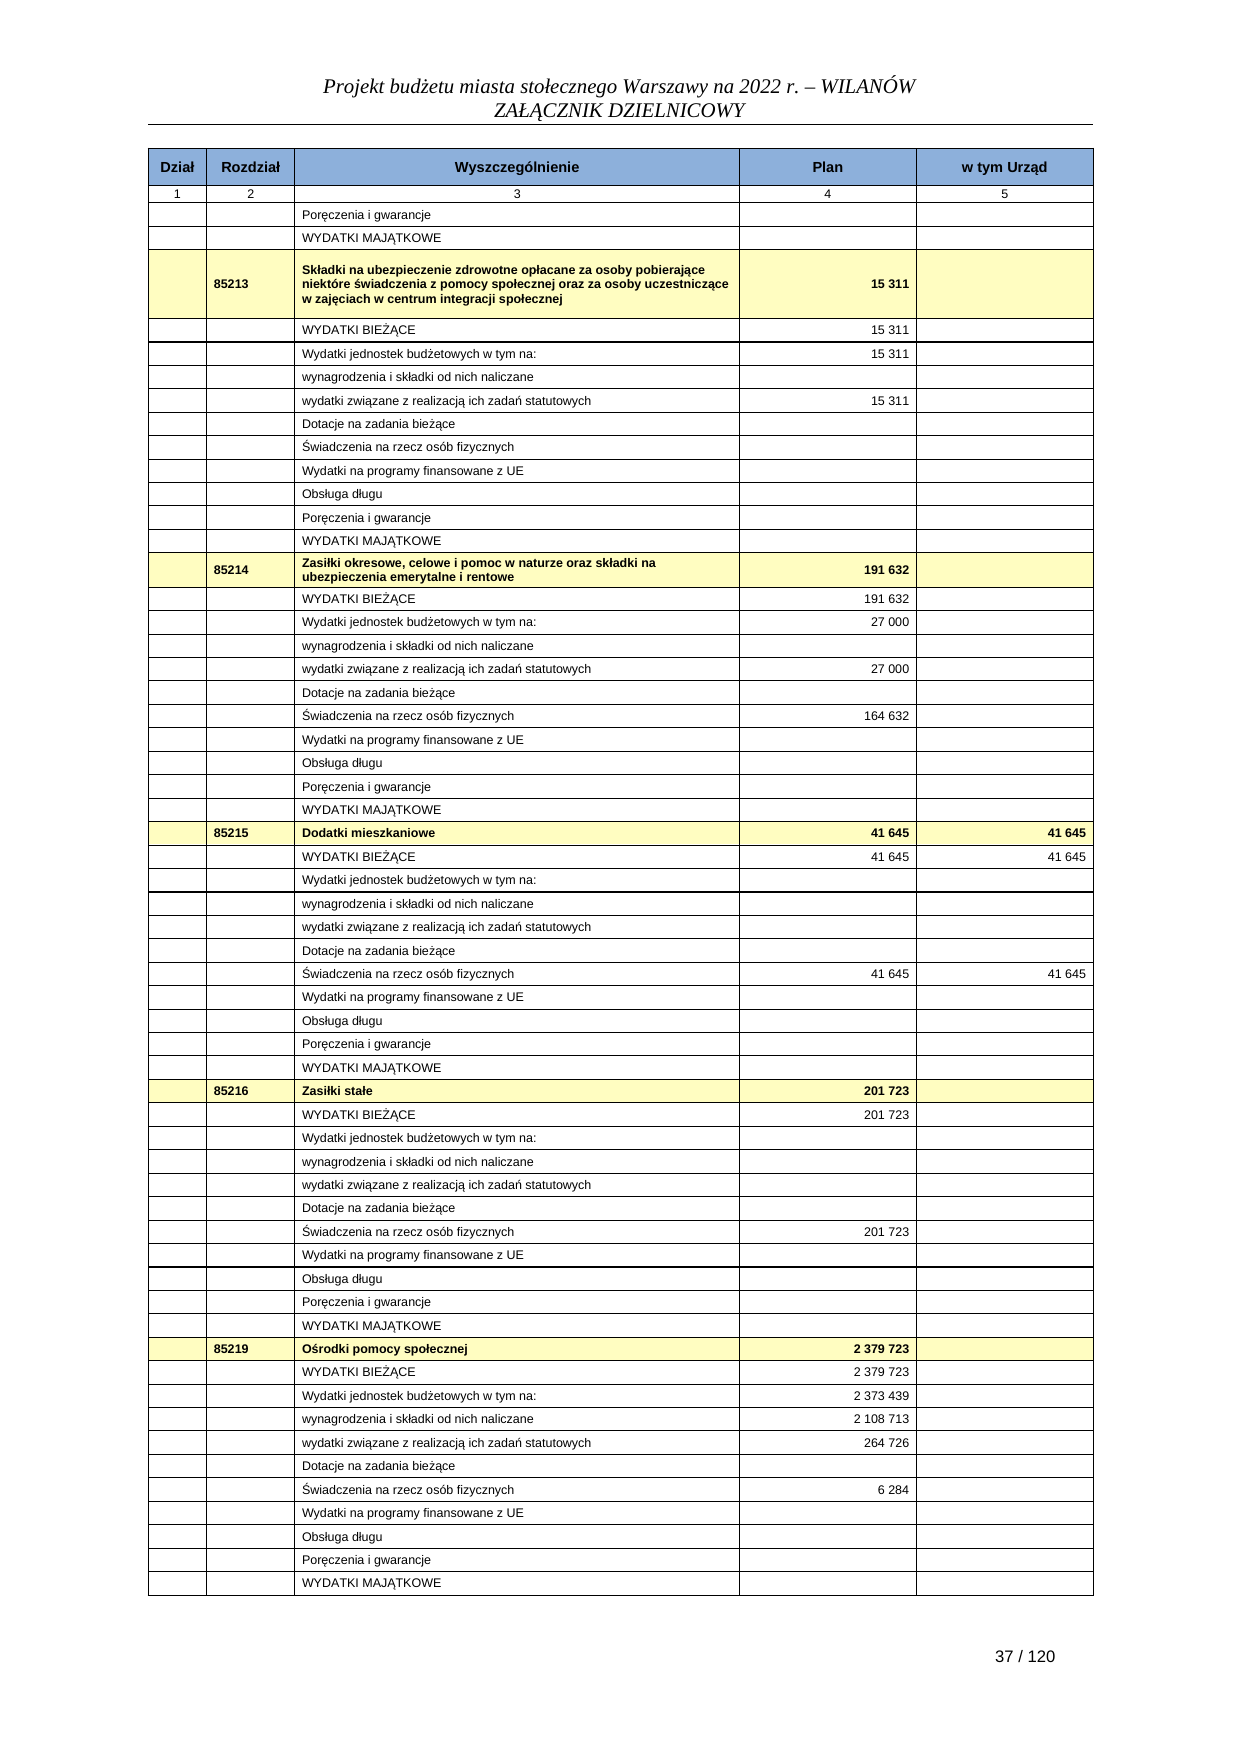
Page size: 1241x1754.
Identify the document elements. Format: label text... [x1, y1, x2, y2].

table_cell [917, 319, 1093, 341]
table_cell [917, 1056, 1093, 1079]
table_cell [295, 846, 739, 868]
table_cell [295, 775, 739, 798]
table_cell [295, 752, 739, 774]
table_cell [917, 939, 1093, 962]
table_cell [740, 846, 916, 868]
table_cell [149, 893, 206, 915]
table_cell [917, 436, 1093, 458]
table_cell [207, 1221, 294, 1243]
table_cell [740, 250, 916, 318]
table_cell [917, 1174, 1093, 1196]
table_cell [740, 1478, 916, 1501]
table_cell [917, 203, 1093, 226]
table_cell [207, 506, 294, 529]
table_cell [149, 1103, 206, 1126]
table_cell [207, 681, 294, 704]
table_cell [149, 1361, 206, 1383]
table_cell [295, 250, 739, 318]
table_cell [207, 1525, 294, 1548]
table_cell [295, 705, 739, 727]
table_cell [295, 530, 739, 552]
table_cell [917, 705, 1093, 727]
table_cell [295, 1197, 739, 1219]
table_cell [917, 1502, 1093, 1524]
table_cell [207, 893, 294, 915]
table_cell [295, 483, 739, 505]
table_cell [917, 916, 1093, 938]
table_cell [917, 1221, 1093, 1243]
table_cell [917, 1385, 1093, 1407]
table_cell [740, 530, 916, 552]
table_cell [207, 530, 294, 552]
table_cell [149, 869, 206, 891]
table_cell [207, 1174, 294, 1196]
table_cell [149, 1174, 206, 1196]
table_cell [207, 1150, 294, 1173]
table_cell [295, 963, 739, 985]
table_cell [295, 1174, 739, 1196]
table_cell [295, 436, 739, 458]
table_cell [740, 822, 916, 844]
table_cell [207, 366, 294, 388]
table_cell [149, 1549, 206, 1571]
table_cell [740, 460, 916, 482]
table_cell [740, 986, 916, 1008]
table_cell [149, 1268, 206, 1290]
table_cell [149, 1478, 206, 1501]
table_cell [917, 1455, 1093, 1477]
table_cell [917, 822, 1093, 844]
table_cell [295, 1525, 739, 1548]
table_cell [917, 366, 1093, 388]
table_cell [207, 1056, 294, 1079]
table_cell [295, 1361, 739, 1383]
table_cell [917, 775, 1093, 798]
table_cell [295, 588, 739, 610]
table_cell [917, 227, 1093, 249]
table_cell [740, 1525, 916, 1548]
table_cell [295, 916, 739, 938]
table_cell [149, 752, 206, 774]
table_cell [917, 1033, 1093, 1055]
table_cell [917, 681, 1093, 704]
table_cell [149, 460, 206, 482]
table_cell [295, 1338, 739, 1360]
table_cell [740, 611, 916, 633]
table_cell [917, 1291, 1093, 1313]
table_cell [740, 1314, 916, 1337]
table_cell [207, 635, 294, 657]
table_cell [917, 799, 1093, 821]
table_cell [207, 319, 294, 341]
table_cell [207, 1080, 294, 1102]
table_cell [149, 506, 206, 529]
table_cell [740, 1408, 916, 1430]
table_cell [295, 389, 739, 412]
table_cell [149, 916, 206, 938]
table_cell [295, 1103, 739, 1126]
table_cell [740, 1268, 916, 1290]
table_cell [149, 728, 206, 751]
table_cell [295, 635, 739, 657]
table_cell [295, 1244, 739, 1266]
table_header Dział [149, 149, 206, 185]
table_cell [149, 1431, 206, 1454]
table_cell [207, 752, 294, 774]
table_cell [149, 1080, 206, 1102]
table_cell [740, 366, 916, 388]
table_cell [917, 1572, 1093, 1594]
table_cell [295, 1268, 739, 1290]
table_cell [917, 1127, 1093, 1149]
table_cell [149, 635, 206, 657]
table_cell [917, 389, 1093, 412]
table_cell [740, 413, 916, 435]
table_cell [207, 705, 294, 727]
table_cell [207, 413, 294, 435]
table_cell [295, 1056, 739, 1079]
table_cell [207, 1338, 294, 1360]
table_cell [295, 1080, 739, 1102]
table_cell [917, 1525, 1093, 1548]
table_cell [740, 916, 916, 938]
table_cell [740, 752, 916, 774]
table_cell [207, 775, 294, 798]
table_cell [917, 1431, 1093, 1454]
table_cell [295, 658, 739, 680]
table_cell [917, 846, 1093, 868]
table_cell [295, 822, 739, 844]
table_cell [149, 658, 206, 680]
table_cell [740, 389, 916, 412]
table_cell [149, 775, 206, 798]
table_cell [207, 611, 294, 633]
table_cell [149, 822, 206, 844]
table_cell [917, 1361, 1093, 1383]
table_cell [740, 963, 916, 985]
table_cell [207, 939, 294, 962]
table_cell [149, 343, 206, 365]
table_header w tym Urząd [917, 149, 1093, 185]
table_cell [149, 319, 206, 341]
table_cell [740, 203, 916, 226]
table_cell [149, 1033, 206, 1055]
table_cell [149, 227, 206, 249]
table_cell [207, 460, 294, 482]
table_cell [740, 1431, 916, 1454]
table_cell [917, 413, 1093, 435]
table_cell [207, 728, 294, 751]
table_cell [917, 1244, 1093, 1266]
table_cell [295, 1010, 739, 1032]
table_cell 2 [207, 186, 294, 202]
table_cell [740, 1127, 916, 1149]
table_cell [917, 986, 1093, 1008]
table_cell 5 [917, 186, 1093, 202]
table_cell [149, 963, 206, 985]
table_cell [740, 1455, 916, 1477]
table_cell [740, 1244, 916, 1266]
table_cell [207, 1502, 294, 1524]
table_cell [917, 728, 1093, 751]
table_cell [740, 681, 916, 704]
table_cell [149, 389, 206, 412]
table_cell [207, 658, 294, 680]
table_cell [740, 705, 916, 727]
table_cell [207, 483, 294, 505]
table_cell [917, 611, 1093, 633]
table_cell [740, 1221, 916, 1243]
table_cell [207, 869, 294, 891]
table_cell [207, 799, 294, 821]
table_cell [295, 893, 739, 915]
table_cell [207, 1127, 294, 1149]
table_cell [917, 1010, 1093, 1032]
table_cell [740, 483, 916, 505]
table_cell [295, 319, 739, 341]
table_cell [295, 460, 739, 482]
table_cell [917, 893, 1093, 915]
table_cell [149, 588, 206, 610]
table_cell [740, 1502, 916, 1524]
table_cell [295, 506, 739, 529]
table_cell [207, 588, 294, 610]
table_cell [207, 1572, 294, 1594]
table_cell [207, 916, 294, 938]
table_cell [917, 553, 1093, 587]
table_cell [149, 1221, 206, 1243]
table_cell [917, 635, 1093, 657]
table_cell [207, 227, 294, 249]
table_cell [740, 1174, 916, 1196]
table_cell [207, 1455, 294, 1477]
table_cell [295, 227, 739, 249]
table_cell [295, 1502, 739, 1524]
table_cell 3 [295, 186, 739, 202]
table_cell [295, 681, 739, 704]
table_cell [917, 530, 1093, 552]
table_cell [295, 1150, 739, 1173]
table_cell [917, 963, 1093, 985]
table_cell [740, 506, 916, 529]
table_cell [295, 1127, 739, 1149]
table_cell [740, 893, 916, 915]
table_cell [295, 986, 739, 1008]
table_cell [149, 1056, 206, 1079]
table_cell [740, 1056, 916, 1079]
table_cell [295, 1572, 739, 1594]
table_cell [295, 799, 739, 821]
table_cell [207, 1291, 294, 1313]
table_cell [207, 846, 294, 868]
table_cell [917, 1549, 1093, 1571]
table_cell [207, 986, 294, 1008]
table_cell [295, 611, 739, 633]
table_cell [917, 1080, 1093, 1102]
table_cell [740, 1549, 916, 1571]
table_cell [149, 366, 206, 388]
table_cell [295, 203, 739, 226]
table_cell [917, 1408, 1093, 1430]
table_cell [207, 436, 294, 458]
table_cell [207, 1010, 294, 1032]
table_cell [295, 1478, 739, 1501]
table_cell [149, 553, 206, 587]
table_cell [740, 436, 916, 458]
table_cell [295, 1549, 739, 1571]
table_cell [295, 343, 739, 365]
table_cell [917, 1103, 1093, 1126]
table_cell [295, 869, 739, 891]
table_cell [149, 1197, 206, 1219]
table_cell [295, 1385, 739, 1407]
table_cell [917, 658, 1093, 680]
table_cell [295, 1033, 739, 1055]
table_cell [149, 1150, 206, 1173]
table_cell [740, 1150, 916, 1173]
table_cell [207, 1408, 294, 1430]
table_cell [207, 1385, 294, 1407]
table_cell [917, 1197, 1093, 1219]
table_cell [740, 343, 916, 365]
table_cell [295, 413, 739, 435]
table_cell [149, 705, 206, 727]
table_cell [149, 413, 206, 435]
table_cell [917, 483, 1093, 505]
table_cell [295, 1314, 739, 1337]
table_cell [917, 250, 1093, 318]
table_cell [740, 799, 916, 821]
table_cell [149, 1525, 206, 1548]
table_header Plan [740, 149, 916, 185]
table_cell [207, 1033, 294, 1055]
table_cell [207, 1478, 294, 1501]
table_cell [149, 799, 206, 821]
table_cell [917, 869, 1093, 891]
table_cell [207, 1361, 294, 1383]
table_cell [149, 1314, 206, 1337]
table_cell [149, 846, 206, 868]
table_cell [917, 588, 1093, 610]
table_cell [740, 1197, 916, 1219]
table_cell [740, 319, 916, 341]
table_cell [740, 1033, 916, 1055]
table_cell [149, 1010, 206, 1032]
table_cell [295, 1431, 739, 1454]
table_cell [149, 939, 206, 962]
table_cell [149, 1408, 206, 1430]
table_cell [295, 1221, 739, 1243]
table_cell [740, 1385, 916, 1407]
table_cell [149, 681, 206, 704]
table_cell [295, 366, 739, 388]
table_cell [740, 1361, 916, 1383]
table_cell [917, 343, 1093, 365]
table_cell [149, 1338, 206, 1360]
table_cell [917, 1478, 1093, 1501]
table_header Rozdział [207, 149, 294, 185]
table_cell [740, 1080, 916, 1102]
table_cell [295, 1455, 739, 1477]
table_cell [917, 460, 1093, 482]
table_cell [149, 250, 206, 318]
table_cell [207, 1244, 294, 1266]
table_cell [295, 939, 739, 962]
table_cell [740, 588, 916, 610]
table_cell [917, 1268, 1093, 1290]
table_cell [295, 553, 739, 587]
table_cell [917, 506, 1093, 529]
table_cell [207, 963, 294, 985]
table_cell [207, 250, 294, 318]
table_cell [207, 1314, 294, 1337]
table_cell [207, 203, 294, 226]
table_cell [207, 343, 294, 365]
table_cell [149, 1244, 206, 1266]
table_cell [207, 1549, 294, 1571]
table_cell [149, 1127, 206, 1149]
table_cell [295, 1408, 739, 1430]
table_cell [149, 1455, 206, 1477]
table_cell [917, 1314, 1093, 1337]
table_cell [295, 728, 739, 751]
table_header Wyszczególnienie [295, 149, 739, 185]
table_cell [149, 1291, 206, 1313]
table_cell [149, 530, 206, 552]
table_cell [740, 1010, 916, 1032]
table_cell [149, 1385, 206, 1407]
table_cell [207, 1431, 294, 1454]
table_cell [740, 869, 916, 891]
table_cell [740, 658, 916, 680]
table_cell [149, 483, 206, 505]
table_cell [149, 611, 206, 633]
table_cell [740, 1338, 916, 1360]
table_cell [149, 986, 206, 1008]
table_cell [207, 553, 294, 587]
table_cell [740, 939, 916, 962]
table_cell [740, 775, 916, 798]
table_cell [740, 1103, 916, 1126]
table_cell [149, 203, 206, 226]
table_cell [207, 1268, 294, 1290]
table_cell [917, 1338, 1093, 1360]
table_cell 1 [149, 186, 206, 202]
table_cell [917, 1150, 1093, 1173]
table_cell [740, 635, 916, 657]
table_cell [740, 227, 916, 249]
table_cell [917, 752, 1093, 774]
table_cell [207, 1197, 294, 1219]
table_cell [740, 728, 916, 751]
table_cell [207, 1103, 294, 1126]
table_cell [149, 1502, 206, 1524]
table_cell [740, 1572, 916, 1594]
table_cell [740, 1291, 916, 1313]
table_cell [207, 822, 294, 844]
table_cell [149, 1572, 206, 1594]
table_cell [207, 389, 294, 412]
table_cell 4 [740, 186, 916, 202]
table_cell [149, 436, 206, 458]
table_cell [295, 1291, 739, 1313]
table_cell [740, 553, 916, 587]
